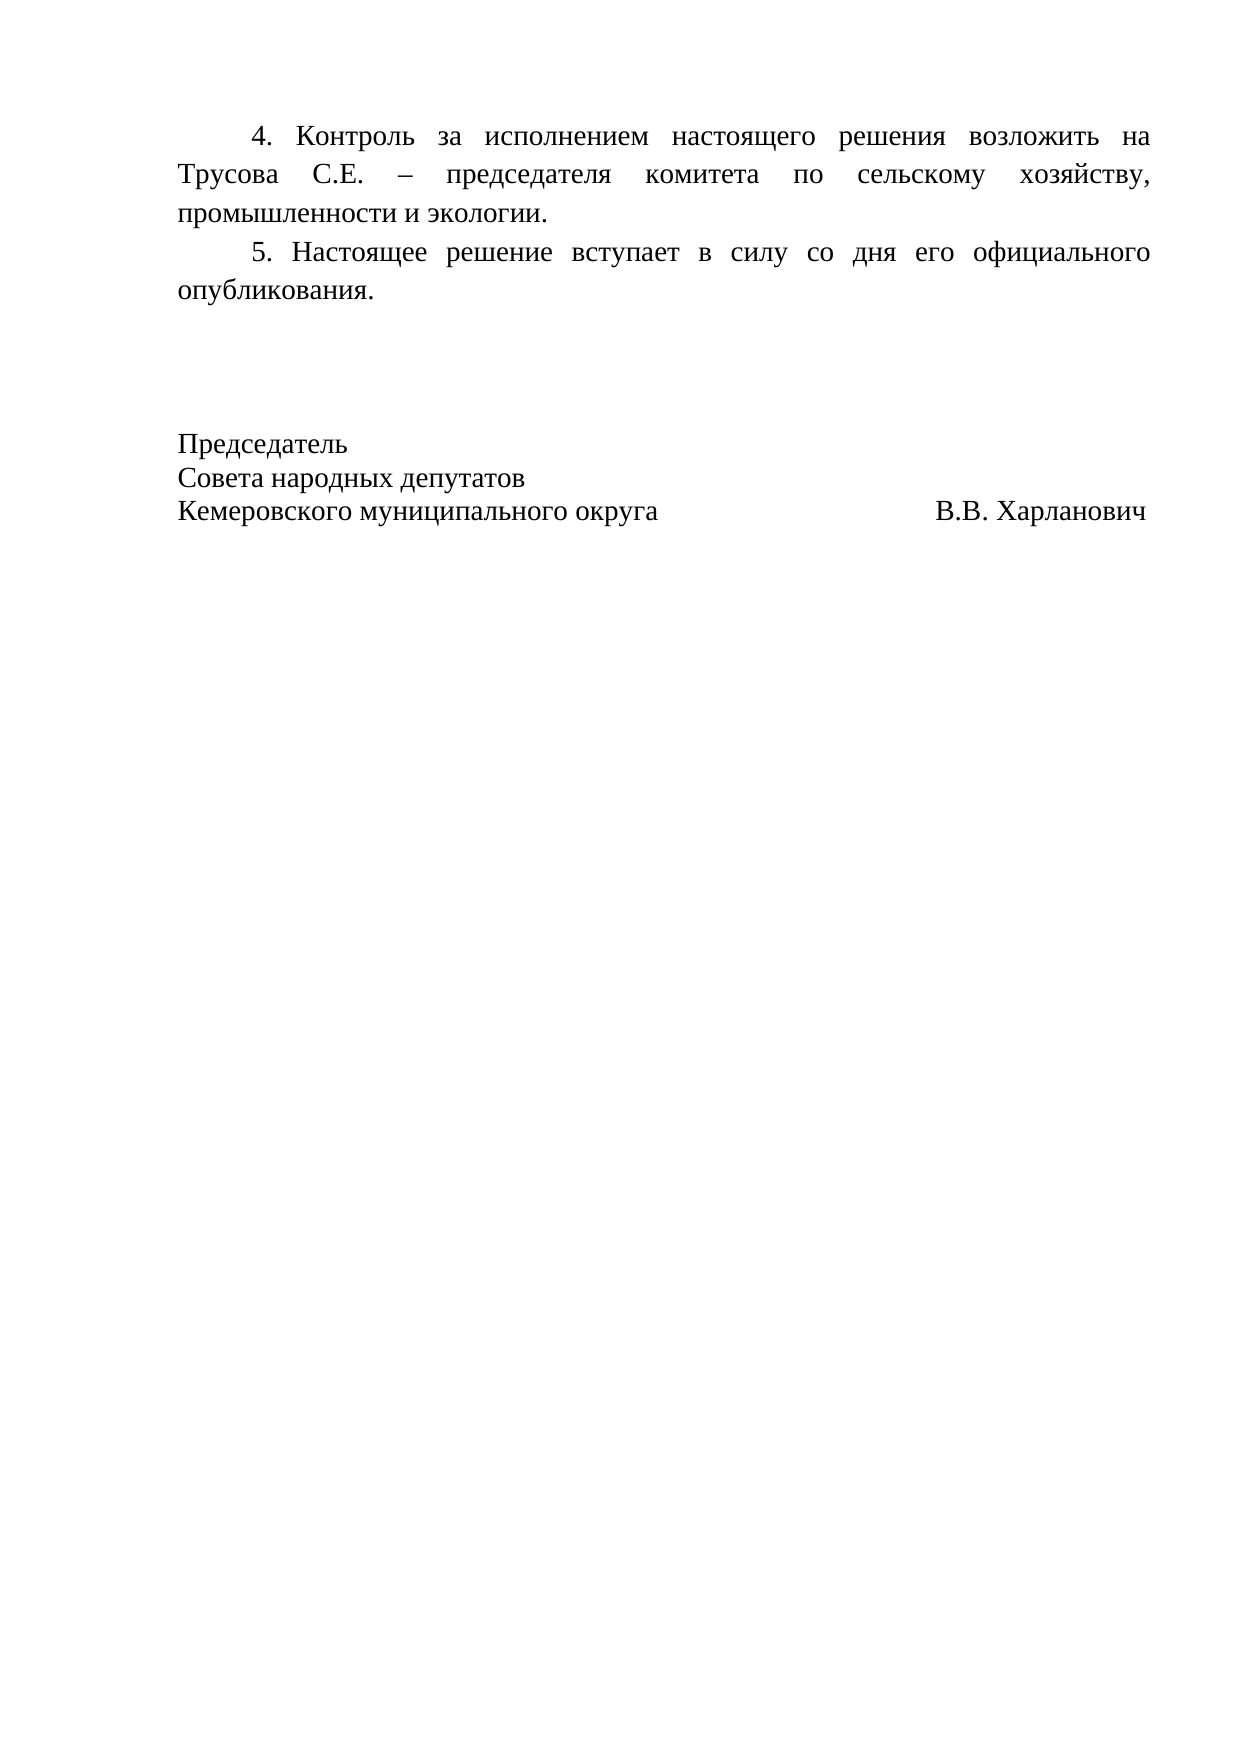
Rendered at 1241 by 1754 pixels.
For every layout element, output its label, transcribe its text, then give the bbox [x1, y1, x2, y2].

text Совета народных депутатов [177, 460, 1152, 493]
text 5. Настоящее решение вступает в силу со дня его официального опубликования. [177, 234, 1152, 306]
text 4. Контроль за исполнением настоящего решения возложить на Трусова С.Е. – председателя комитета по сельскому хозяйству, промышленности и экологии. [177, 118, 1152, 229]
text Председатель [177, 426, 1152, 460]
text Кемеровского муниципального округа В.В. Харланович [177, 493, 1152, 527]
